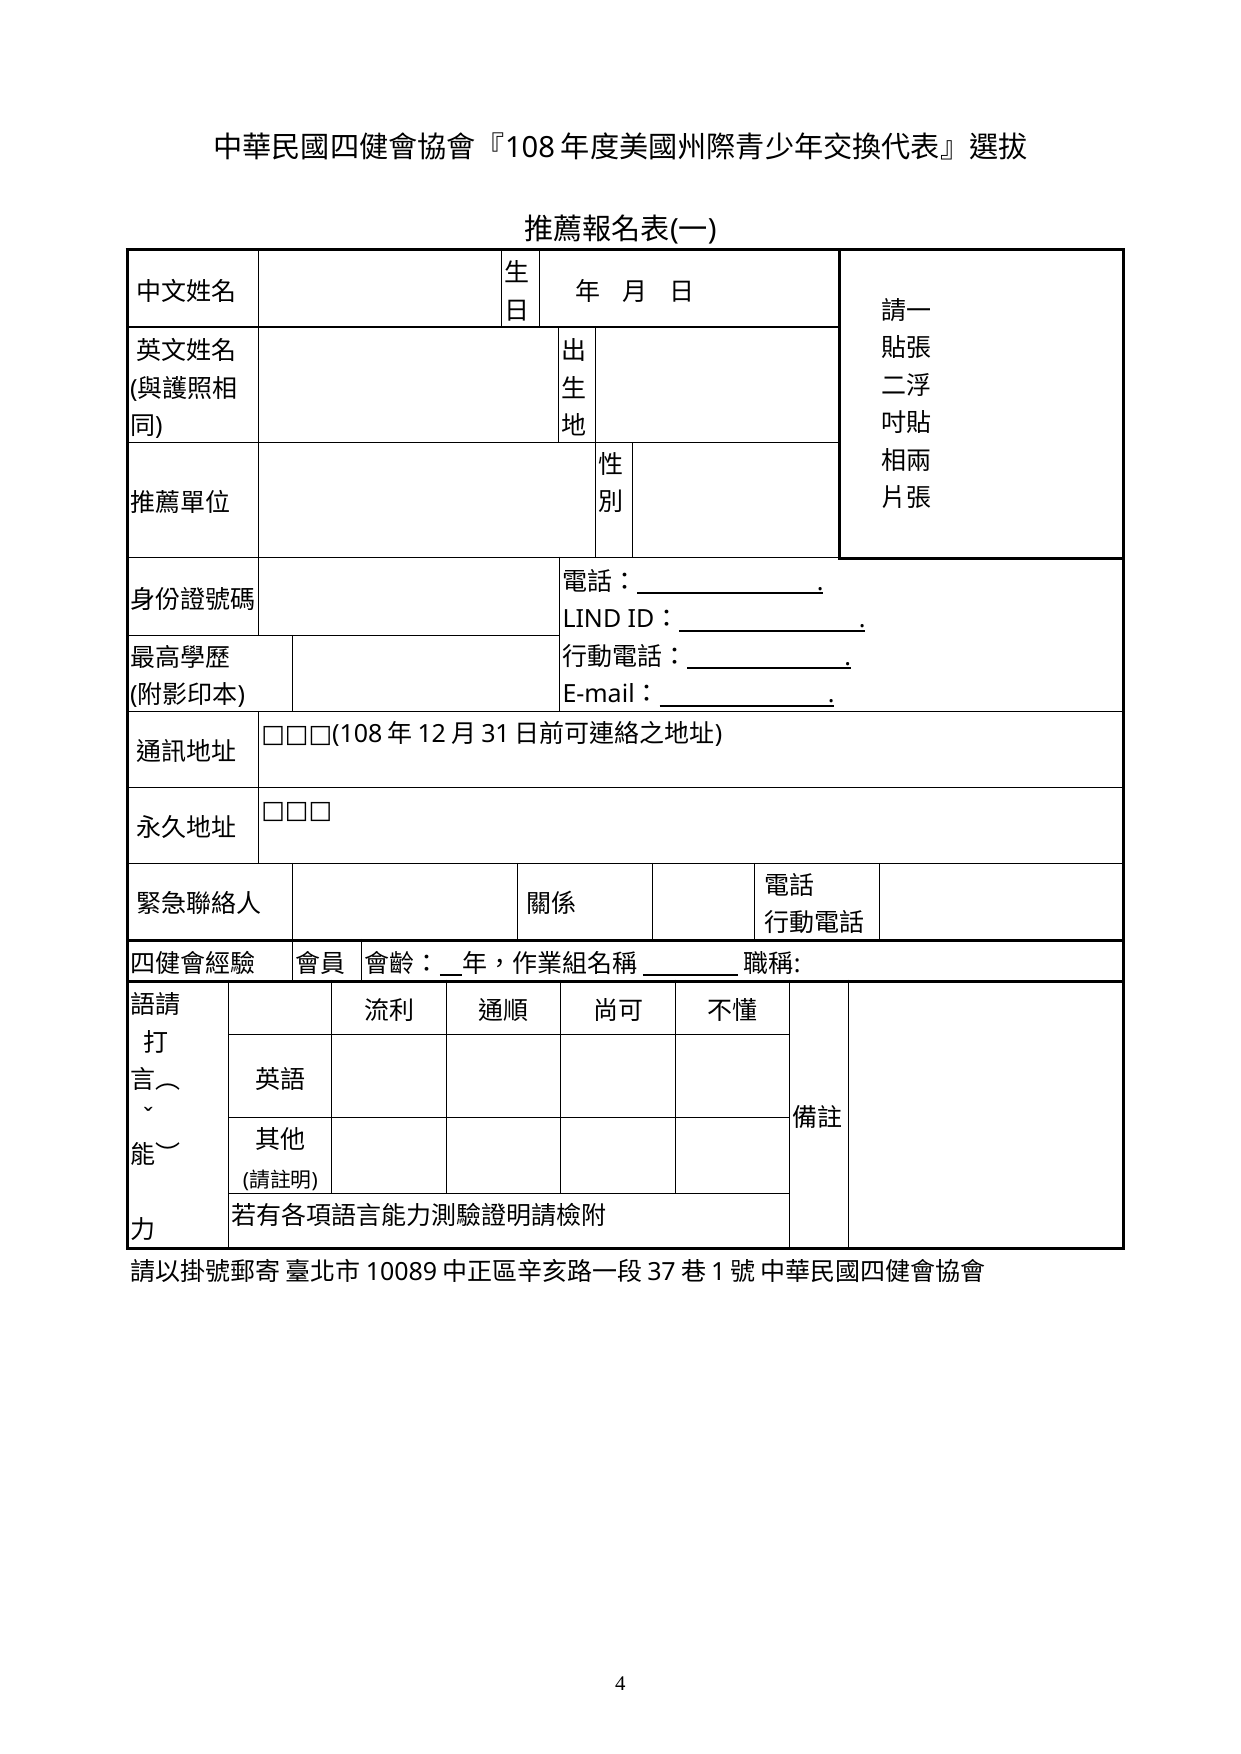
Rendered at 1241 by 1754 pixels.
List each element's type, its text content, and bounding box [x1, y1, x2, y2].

table_cell □□□ [259, 788, 1122, 863]
table_header 年 月 日 [540, 251, 838, 326]
table_cell 會員 [293, 942, 361, 979]
table_cell 身份證號碼 [129, 558, 258, 635]
table_cell [880, 864, 1122, 939]
table_cell 通順 [447, 983, 560, 1034]
table_cell [676, 1035, 789, 1117]
table_header 請一 貼張 二浮 吋貼 相兩 片張 [841, 251, 1122, 557]
table_cell 電話 行動電話 [755, 864, 879, 939]
table_cell 推薦單位 [129, 443, 258, 557]
text 中華民國四健會協會『108年度美國州際青少年交換代表』選拔 [130, 124, 1110, 166]
table_header [259, 251, 501, 326]
table_cell 出生地 [559, 328, 595, 442]
table_header 生日 [502, 251, 539, 326]
table_cell 備註 [790, 983, 848, 1247]
table_cell [259, 443, 595, 557]
table_cell 永久地址 [129, 788, 258, 863]
table_cell 電話： . LIND ID： . 行動電話： . E-mail： . [560, 558, 1122, 711]
table_cell [561, 1035, 675, 1117]
table_cell [293, 636, 559, 711]
table_cell [332, 1035, 446, 1117]
text 請以掛號郵寄 臺北市10089中正區辛亥路一段37巷1號 中華民國四健會協會 [130, 1250, 1110, 1288]
table_cell 尚可 [561, 983, 675, 1034]
table_cell 其他 (請註明) [229, 1118, 331, 1193]
table_cell [596, 328, 838, 442]
table_cell [293, 864, 517, 939]
table_cell 最高學歷 (附影印本) [129, 636, 292, 711]
table_cell 英語 [229, 1035, 331, 1117]
table_cell [633, 443, 838, 557]
table_cell 若有各項語言能力測驗證明請檢附 [229, 1194, 789, 1247]
table_header 中文姓名 [129, 251, 258, 326]
table_cell [447, 1035, 560, 1117]
table_cell 英文姓名 (與護照相同) [129, 328, 258, 442]
table_cell [676, 1118, 789, 1193]
table_cell [259, 328, 558, 442]
table_cell 語請 打 言︵ ˇ 能︶ 力 [129, 983, 228, 1247]
table_cell 不懂 [676, 983, 789, 1034]
table_cell 關係 [518, 864, 652, 939]
table_cell [653, 864, 754, 939]
table_cell 性別 [596, 443, 632, 557]
table_cell [849, 983, 1122, 1247]
table_cell [561, 1118, 675, 1193]
text 推薦報名表(一) [130, 206, 1110, 248]
table_cell [447, 1118, 560, 1193]
table_cell 流利 [332, 983, 446, 1034]
table_cell 通訊地址 [129, 712, 258, 787]
table_cell 四健會經驗 [129, 942, 292, 979]
table_cell [229, 983, 331, 1034]
table_cell [259, 558, 559, 635]
table_cell □□□(108年12月31日前可連絡之地址) [259, 712, 1122, 787]
table_cell 會齡： 年，作業組名稱 職稱: [362, 942, 1122, 979]
table_cell [332, 1118, 446, 1193]
table_cell 緊急聯絡人 [129, 864, 292, 939]
